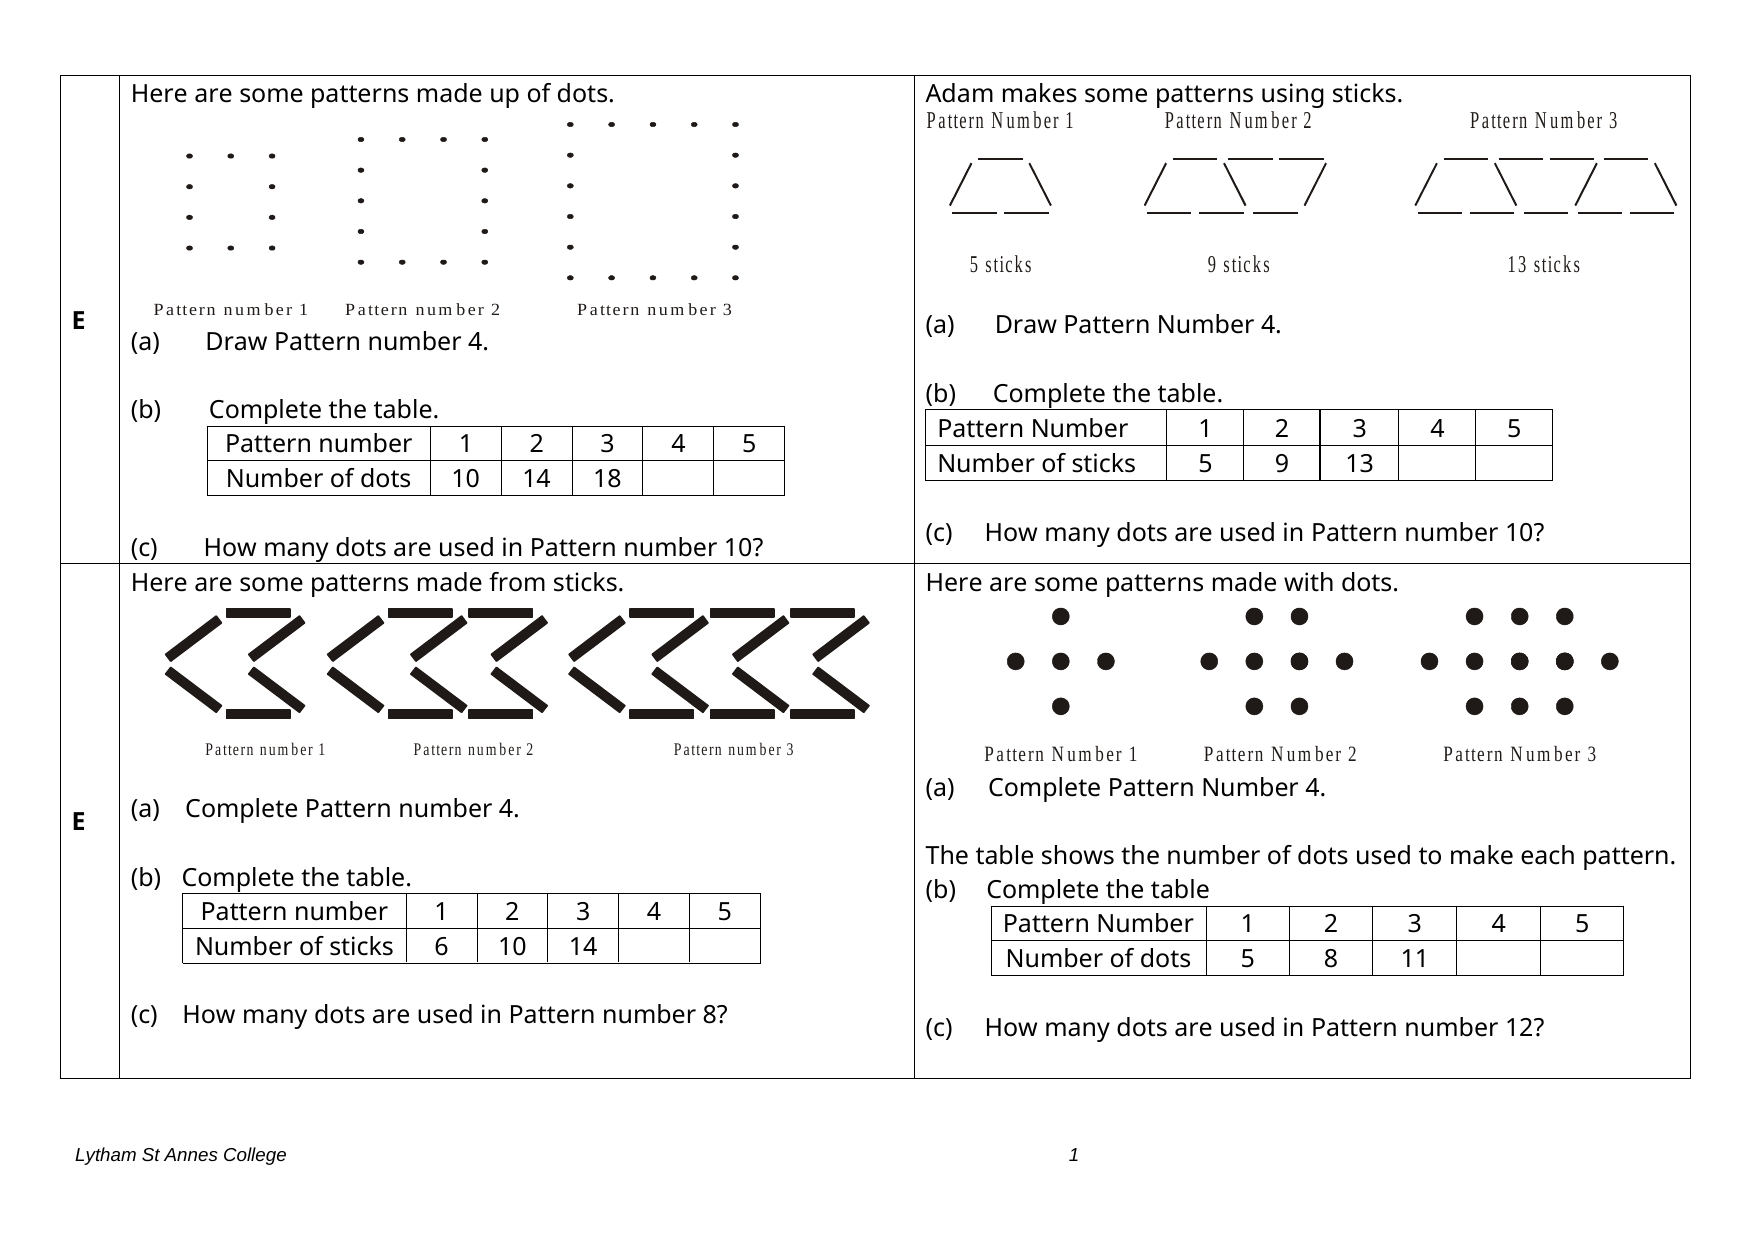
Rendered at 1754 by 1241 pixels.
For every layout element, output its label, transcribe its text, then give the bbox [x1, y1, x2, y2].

table_header Here are some patterns made up of dots. (a) Draw Pattern number 4. (b) Complete the table. (c) How many dots are used in Pattern number 10? [120, 76, 914, 563]
table_header E [61, 76, 119, 563]
table_header Adam makes some patterns using sticks. (a) Draw Pattern Number 4. (b) Complete the table. (c) How many dots are used in Pattern number 10? [915, 76, 1690, 563]
table_cell E [61, 564, 119, 1077]
table_cell Here are some patterns made with dots. (a) Complete Pattern Number 4. The table shows the number of dots used to make each pattern. (b) Complete the table (c) How many dots are used in Pattern number 12? [915, 564, 1690, 1077]
table_cell Here are some patterns made from sticks. (a) Complete Pattern number 4. (b) Complete the table. (c) How many dots are used in Pattern number 8? [120, 564, 914, 1077]
